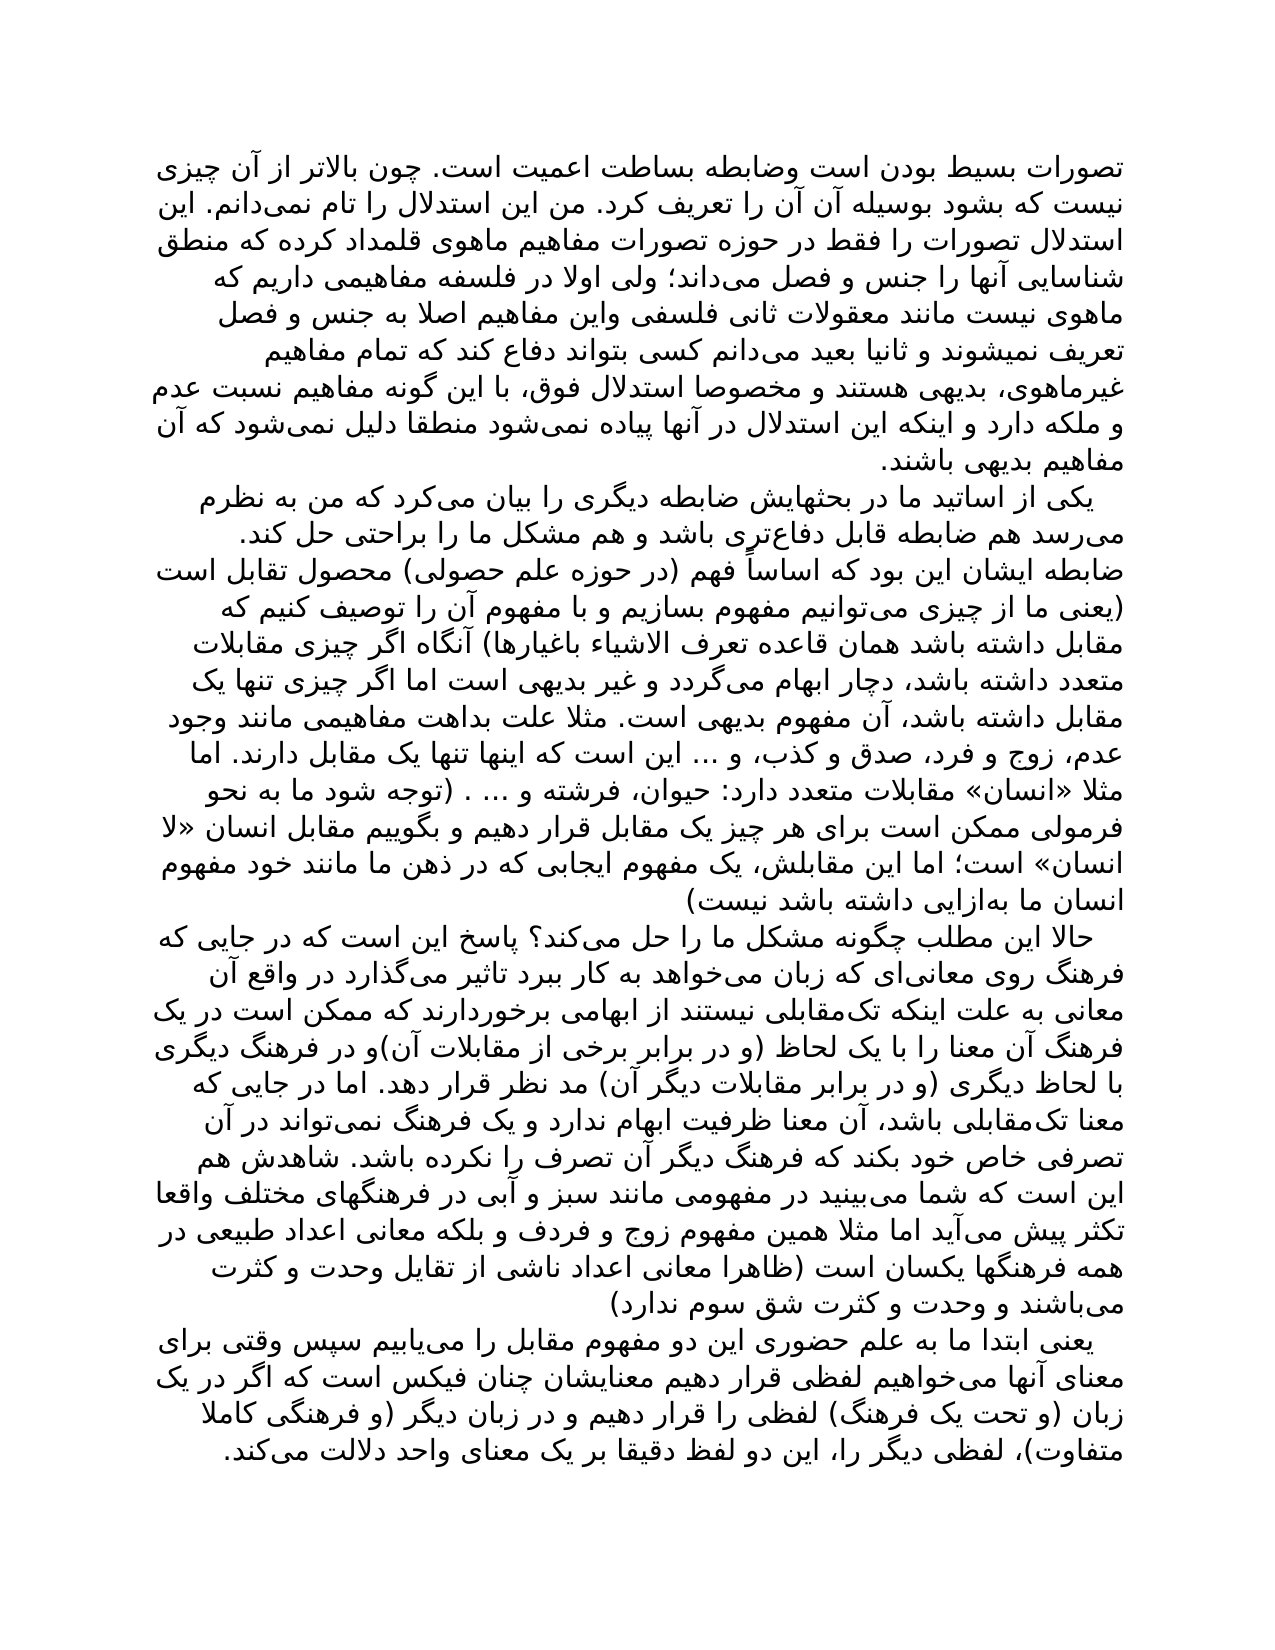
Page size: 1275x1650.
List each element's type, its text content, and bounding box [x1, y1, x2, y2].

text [150, 150, 1125, 477]
text یعنی ابتدا ما به علم حضوری این دو مفهوم مقابل را می‌یابیم سپس وقتی برای معنای آنها می‌خواهیم لفظی قرار دهیم معنایشان چنان فیکس است که اگر در یک زبان (و تحت یک فرهنگ) لفظی را قرار دهیم و در زبان دیگر (و فرهنگی کاملا متفاوت)، لفظی دیگر را، این دو لفظ دقیقا بر یک معنای واحد دلالت می‌کند. [150, 1323, 1125, 1467]
text حالا این مطلب چگونه مشکل ما را حل می‌کند؟ پاسخ این است که در جایی که فرهنگ روی معانی‌ای که زبان می‌خواهد به کار ببرد تاثیر می‌گذارد در واقع آن معانی به علت اینکه تک‌مقابلی نیستند از ابهامی برخوردارند که ممکن است در یک فرهنگ آن معنا را با یک لحاظ (و در برابر برخی از مقابلات آن)و در فرهنگ دیگری با لحاظ دیگری (و در برابر مقابلات دیگر آن) مد نظر قرار دهد. اما در جایی که معنا تک‌مقابلی باشد، آن معنا ظرفیت ابهام ندارد و یک فرهنگ نمی‌تواند در آن تصرفی خاص خود بکند که فرهنگ دیگر آن تصرف را نکرده باشد. شاهدش هم این است که شما می‌بینید در مفهومی مانند سبز و آبی در فرهنگهای مختلف واقعا تکثر پیش می‌آید اما مثلا همین مفهوم زوج و فردف و بلکه معانی اعداد طبیعی در همه فرهنگها یکسان است (ظاهرا معانی اعداد ناشی از تقایل وحدت و کثرت می‌باشند و وحدت و کثرت شق سوم ندارد) [150, 920, 1125, 1321]
text یکی از اساتید ما در بحثهایش ضابطه دیگری را بیان می‌کرد که من به نظرم می‌رسد هم ضابطه قابل دفاع‌تری باشد و هم مشکل ما را براحتی حل کند. ضابطه ایشان این بود که اساساً فهم (در حوزه علم حصولی) ‌محصول تقابل است (یعنی ما از چیزی می‌توانیم مفهوم بسازیم و با مفهوم آن را توصیف کنیم که مقابل داشته باشد همان قاعده تعرف الاشیاء باغیارها) آنگاه اگر چیزی مقابلات متعدد داشته باشد، دچار ابهام می‌گردد و غیر بدیهی است اما اگر چیزی تنها یک مقابل داشته باشد، آن مفهوم بدیهی است. مثلا علت بداهت مفاهیمی مانند وجود عدم، زوج و فرد، صدق و کذب، و ... این است که اینها تنها یک مقابل دارند. اما مثلا «انسان» مقابلات متعدد دارد: حیوان، فرشته و ... . (توجه شود ما به نحو فرمولی ممکن است برای هر چیز یک مقابل قرار دهیم و بگوییم مقابل انسان «لا انسان» است؛ اما این مقابلش، یک مفهوم ایجابی که در ذهن ما مانند خود مفهوم انسان ما به‌ازایی داشته باشد نیست) [150, 480, 1125, 917]
